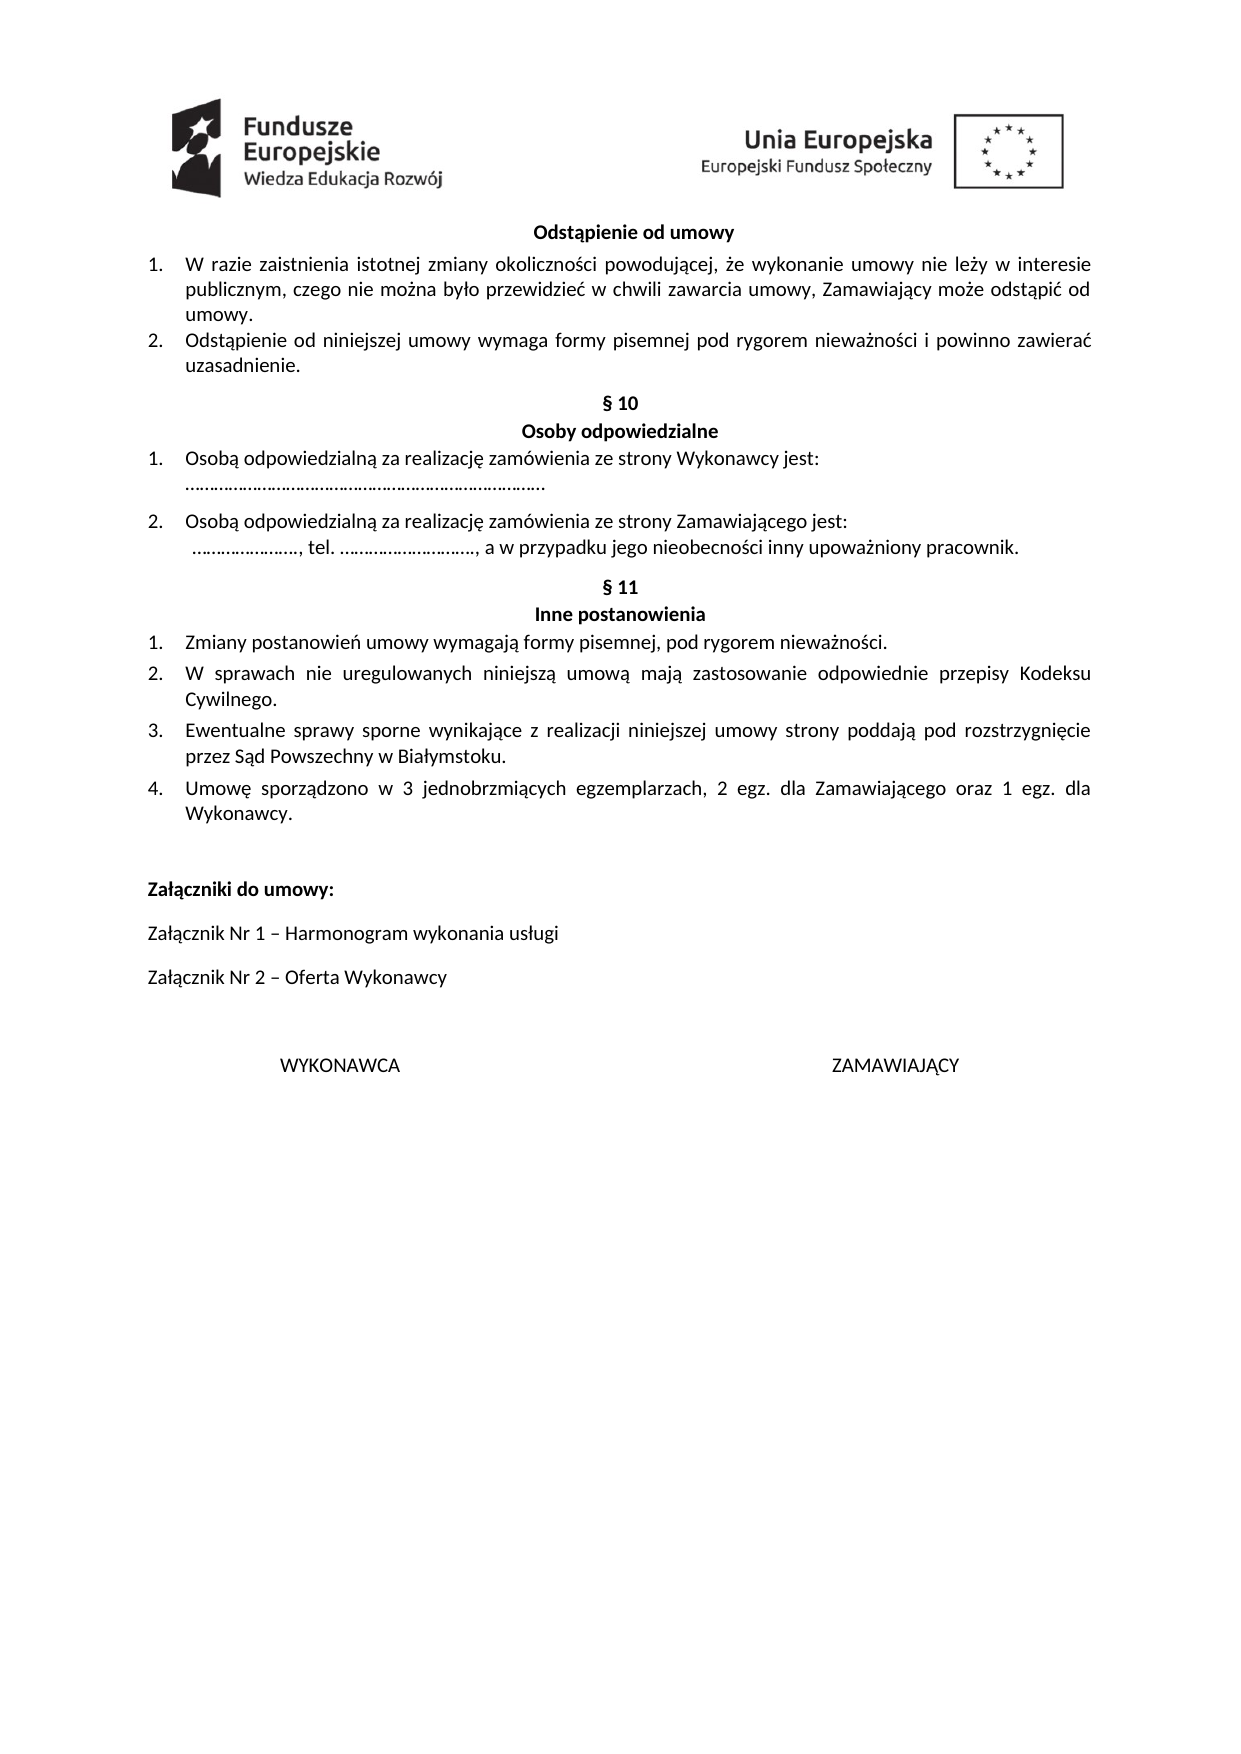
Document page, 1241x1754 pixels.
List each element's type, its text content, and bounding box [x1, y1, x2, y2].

text …………………., tel. ………………………., a w przypadku jego nieobecności inny upoważniony pracownik. [192, 534, 1093, 559]
text Załącznik Nr 1 – Harmonogram wykonania usługi [148, 920, 1093, 945]
list Umowę sporządzono w 3 jednobrzmiących egzemplarzach, 2 egz. dla Zamawiającego oraz 1 egz. dla Wykonawcy. [148, 775, 1093, 826]
text Inne postanowienia [148, 601, 1093, 627]
list Ewentualne sprawy sporne wynikające z realizacji niniejszej umowy strony poddają pod rozstrzygnięcie przez Sąd Powszechny w Białymstoku. [148, 718, 1093, 768]
list Osobą odpowiedzialną za realizację zamówienia ze strony Wykonawcy jest: [148, 445, 1093, 471]
list Zmiany postanowień umowy wymagają formy pisemnej, pod rygorem nieważności. [148, 629, 1093, 654]
list W razie zaistnienia istotnej zmiany okoliczności powodującej, że wykonanie umowy nie leży w interesie publicznym, czego nie można było przewidzieć w chwili zawarcia umowy, Zamawiający może odstąpić od umowy. [148, 251, 1093, 327]
text Załączniki do umowy: [148, 876, 1093, 901]
text § 10 [148, 390, 1093, 416]
list Odstąpienie od umowy [185, 220, 1082, 244]
text Załącznik Nr 2 – Oferta Wykonawcy [148, 964, 1093, 989]
list Osobą odpowiedzialną za realizację zamówienia ze strony Zamawiającego jest: [148, 509, 1093, 534]
text WYKONAWCA ZAMAWIAJĄCY [148, 1052, 1093, 1077]
text Osoby odpowiedzialne [148, 418, 1093, 443]
text ………………………………………………………………… [185, 471, 1093, 496]
list W sprawach nie uregulowanych niniejszą umową mają zastosowanie odpowiednie przepisy Kodeksu Cywilnego. [148, 661, 1093, 711]
text § 11 [148, 574, 1093, 599]
list Odstąpienie od niniejszej umowy wymaga formy pisemnej pod rygorem nieważności i powinno zawierać uzasadnienie. [148, 327, 1093, 378]
picture [147, 73, 1093, 220]
